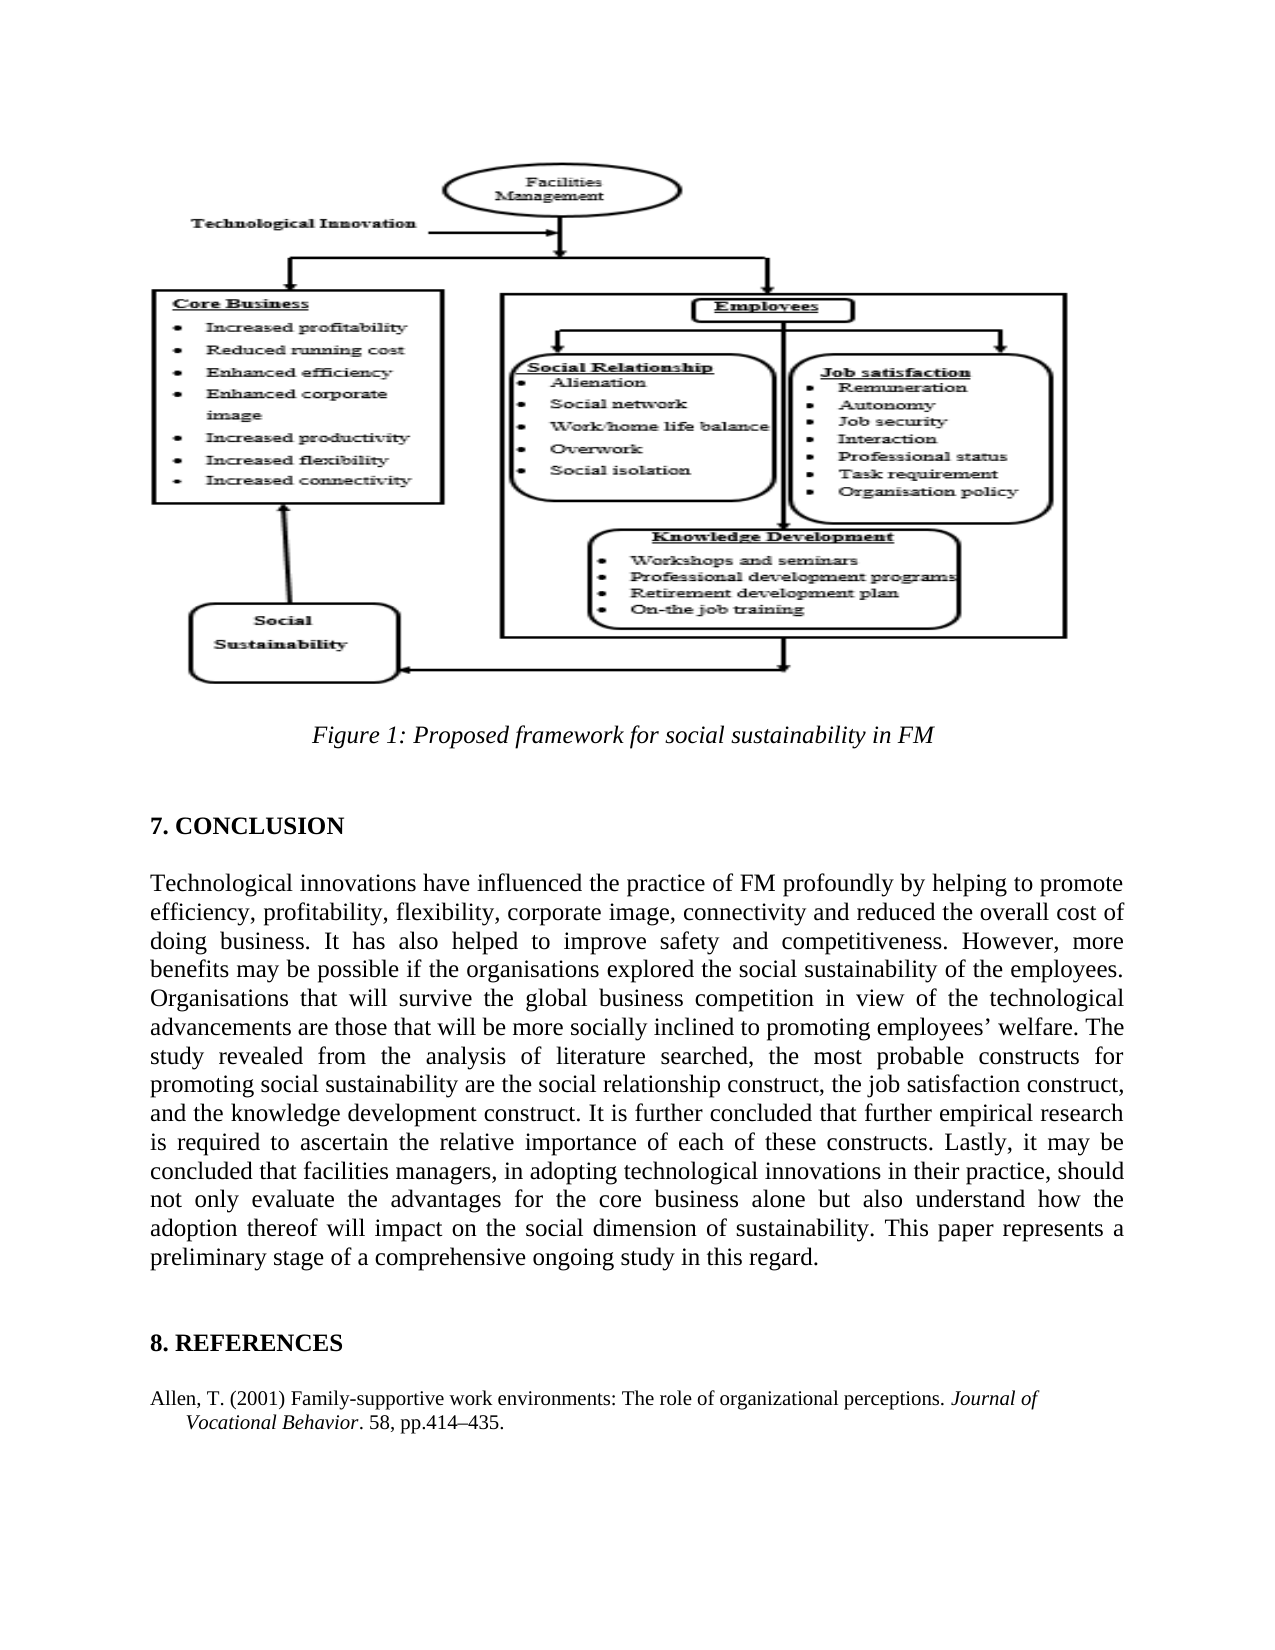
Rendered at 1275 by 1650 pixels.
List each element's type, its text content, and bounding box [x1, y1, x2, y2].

picture [120, 150, 1114, 704]
text 7. CONCLUSION [150, 811, 1125, 839]
text Technological innovations have influenced the practice of FM profoundly by helping to promote efficiency, profitability, flexibility, corporate image, connectivity and reduced the overall cost of doing business. It has also helped to improve safety and competitiveness. However, more benefits may be possible if the organisations explored the social sustainability of the employees. Organisations that will survive the global business competition in view of the technological advancements are those that will be more socially inclined to promoting employees’ welfare. The study revealed from the analysis of literature searched, the most probable constructs for promoting social sustainability are the social relationship construct, the job satisfaction construct, and the knowledge development construct. It is further concluded that further empirical research is required to ascertain the relative importance of each of these constructs. Lastly, it may be concluded that facilities managers, in adopting technological innovations in their practice, should not only evaluate the advantages for the core business alone but also understand how the adoption thereof will impact on the social dimension of sustainability. This paper represents a preliminary stage of a comprehensive ongoing study in this regard. [150, 868, 1125, 1271]
text 8. REFERENCES [150, 1328, 1125, 1357]
text Allen, T. (2001) Family-supportive work environments: The role of organizational perceptions. Journal of Vocational Behavior. 58, pp.414–435. [150, 1386, 1125, 1434]
text Figure 1: Proposed framework for social sustainability in FM [121, 720, 1125, 749]
